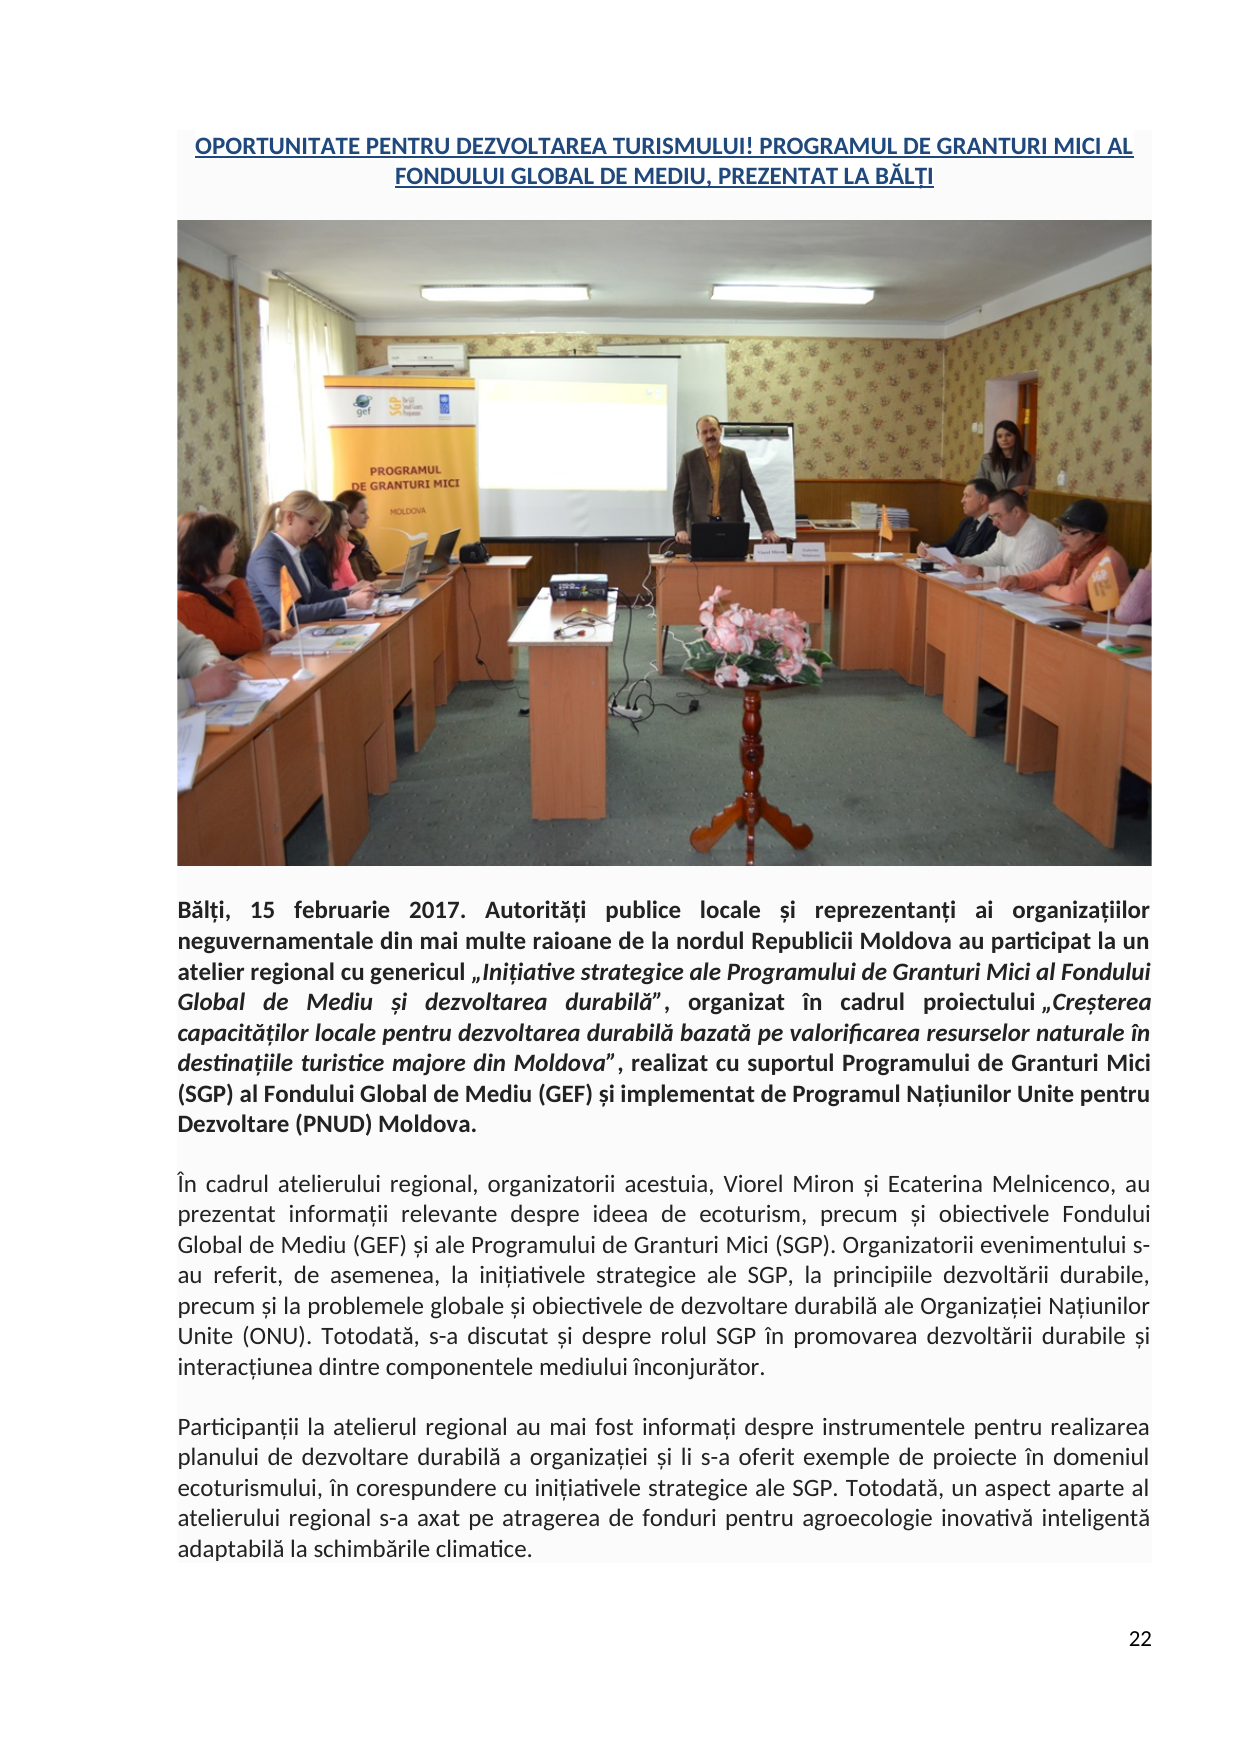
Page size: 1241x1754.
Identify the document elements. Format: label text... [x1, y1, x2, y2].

text OPORTUNITATE PENTRU DEZVOLTAREA TURISMULUI! PROGRAMUL DE GRANTURI MICI AL FONDULUI GLOBAL DE MEDIU, PREZENTAT LA BĂLȚI [177, 130, 395, 191]
text Participanții la atelierul regional au mai fost informați despre instrumentele pentru realizarea planului de dezvoltare durabilă a organizației și li s-a oferit exemple de proiecte în domeniul ecoturismului, în corespundere cu inițiativele strategice ale SGP. Totodată, un aspect aparte al atelierului regional s-a axat pe atragerea de fonduri pentru agroecologie inovativă inteligentă adaptabilă la schimbările climatice. [177, 1411, 1152, 1563]
picture [177, 220, 1152, 866]
text Bălți, 15 februarie 2017. Autorități publice locale și reprezentanți ai organizațiilor neguvernamentale din mai multe raioane de la nordul Republicii Moldova au participat la un atelier regional cu genericul „Inițiative strategice ale Programului de Granturi Mici al Fondului Global de Mediu și dezvoltarea durabilă”, organizat în cadrul proiectului „Creșterea capacităților locale pentru dezvoltarea durabilă bazată pe valorificarea resurselor naturale în destinațiile turistice majore din Moldova”, realizat cu suportul Programului de Granturi Mici (SGP) al Fondului Global de Mediu (GEF) și implementat de Programul Națiunilor Unite pentru Dezvoltare (PNUD) Moldova. [177, 894, 1152, 1139]
text OPORTUNITATE PENTRU DEZVOLTAREA TURISMULUI! PROGRAMUL DE GRANTURI MICI AL FONDULUI GLOBAL DE MEDIU, PREZENTAT LA BĂLȚI [934, 130, 1152, 191]
text În cadrul atelierului regional, organizatorii acestuia, Viorel Miron și Ecaterina Melnicenco, au prezentat informații relevante despre ideea de ecoturism, precum și obiectivele Fondului Global de Mediu (GEF) și ale Programului de Granturi Mici (SGP). Organizatorii evenimentului s-au referit, de asemenea, la inițiativele strategice ale SGP, la principiile dezvoltării durabile, precum și la problemele globale și obiectivele de dezvoltare durabilă ale Organizației Națiunilor Unite (ONU). Totodată, s-a discutat și despre rolul SGP în promovarea dezvoltării durabile și interacțiunea dintre componentele mediului înconjurător. [177, 1168, 1152, 1382]
